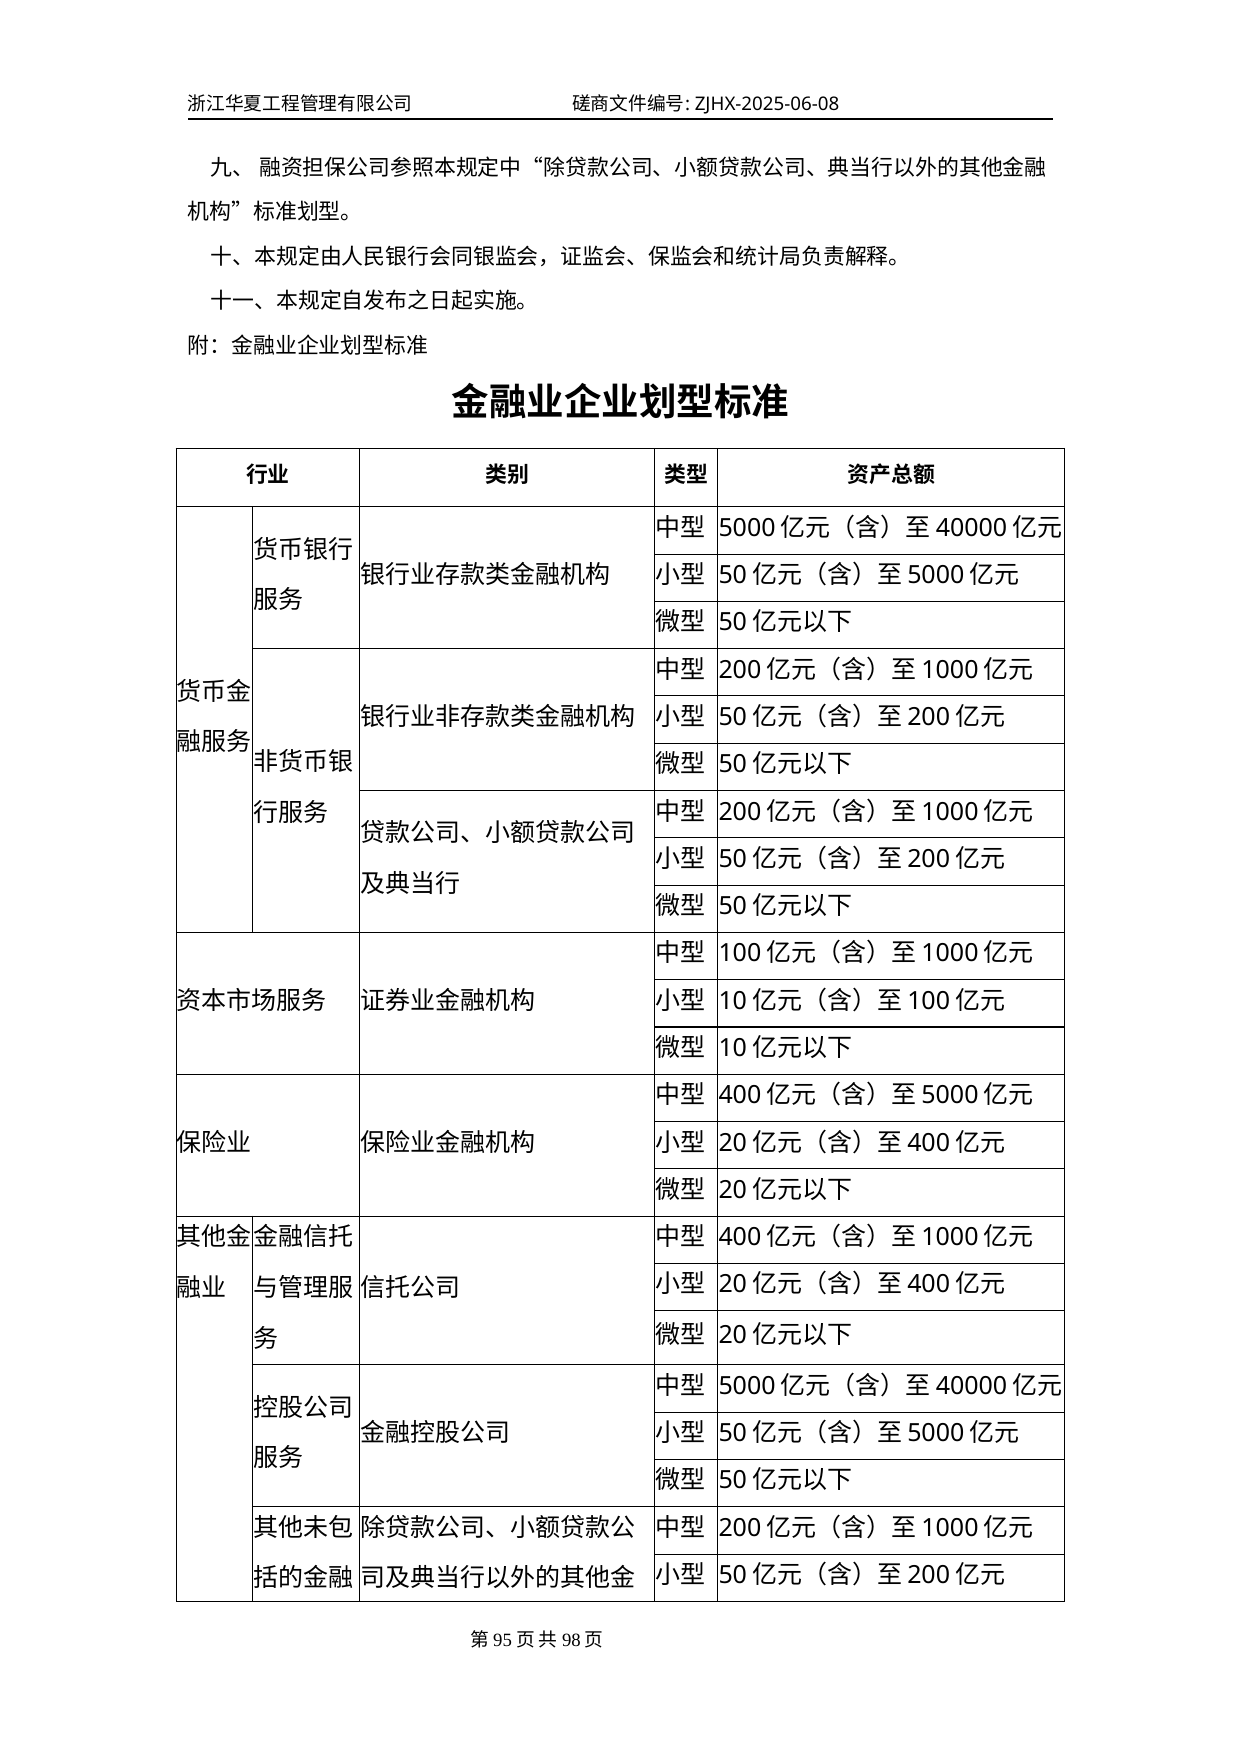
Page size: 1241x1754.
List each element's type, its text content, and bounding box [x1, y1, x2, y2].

table_cell 小型 [655, 1122, 717, 1168]
table_cell 证券业金融机构 [360, 933, 654, 1074]
table_cell 50亿元以下 [718, 602, 1064, 648]
table_cell 400亿元（含）至5000亿元 [718, 1075, 1064, 1121]
table_cell 小型 [655, 1264, 717, 1310]
table_cell 中型 [655, 1217, 717, 1263]
table_cell 银行业存款类金融机构 [360, 507, 654, 648]
table_cell 50亿元（含）至5000亿元 [718, 1413, 1064, 1459]
table_cell 中型 [655, 1365, 717, 1412]
table_cell 微型 [655, 1311, 717, 1364]
text 十、本规定由人民银行会同银监会，证监会、保监会和统计局负责解释。 [187, 239, 1053, 270]
table_cell 20亿元以下 [718, 1311, 1064, 1364]
table_cell 50亿元（含）至5000亿元 [718, 555, 1064, 601]
table_cell 控股公司服务 [253, 1365, 359, 1506]
table_cell 微型 [655, 744, 717, 790]
table_cell 100亿元（含）至1000亿元 [718, 933, 1064, 979]
table_cell 中型 [655, 1075, 717, 1121]
table_cell 20亿元（含）至400亿元 [718, 1122, 1064, 1168]
table_cell 中型 [655, 649, 717, 695]
table_cell 50亿元以下 [718, 886, 1064, 932]
table_cell 5000亿元（含）至40000亿元 [718, 507, 1064, 553]
table_cell 货币金融服务 [177, 507, 252, 932]
table_cell 其他金融业 [177, 1217, 252, 1601]
table_cell 10亿元以下 [718, 1028, 1064, 1074]
table_cell 金融信托与管理服务 [253, 1217, 359, 1364]
table_cell 保险业 [177, 1075, 359, 1216]
table_cell 贷款公司、小额贷款公司及典当行 [360, 791, 654, 932]
text 十一、本规定自发布之日起实施。 [187, 283, 1053, 315]
table_cell 银行业非存款类金融机构 [360, 649, 654, 790]
table_cell 除贷款公司、小额贷款公司及典当行以外的其他金融机构 [360, 1507, 654, 1601]
table_cell 200亿元（含）至1000亿元 [718, 1507, 1064, 1553]
text 九、 融资担保公司参照本规定中“除贷款公司、小额贷款公司、典当行以外的其他金融机构”标准划型。 [187, 150, 1053, 226]
table_cell 50亿元（含）至200亿元 [718, 1555, 1064, 1601]
table_cell 金融控股公司 [360, 1365, 654, 1506]
table_cell 中型 [655, 507, 717, 553]
table_header 类型 [655, 449, 717, 506]
table_cell 50亿元（含）至200亿元 [718, 696, 1064, 743]
table_cell 5000亿元（含）至40000亿元 [718, 1365, 1064, 1412]
table_cell 微型 [655, 886, 717, 932]
table_cell 微型 [655, 1460, 717, 1506]
table_cell 保险业金融机构 [360, 1075, 654, 1216]
table_cell 微型 [655, 1169, 717, 1216]
table_cell 20亿元以下 [718, 1169, 1064, 1216]
table_cell 其他未包括的金融业 [253, 1507, 359, 1601]
table_cell 200亿元（含）至1000亿元 [718, 791, 1064, 837]
table_cell 50亿元以下 [718, 744, 1064, 790]
table_cell 200亿元（含）至1000亿元 [718, 649, 1064, 695]
table_cell 非货币银行服务 [253, 649, 359, 932]
table_cell 10亿元（含）至100亿元 [718, 980, 1064, 1026]
table_header 资产总额 [718, 449, 1064, 506]
table_cell 微型 [655, 1028, 717, 1074]
table_cell 货币银行服务 [253, 507, 359, 648]
table_cell 小型 [655, 1413, 717, 1459]
table_cell 小型 [655, 1555, 717, 1601]
table_header 类别 [360, 449, 654, 506]
table_cell 50亿元（含）至200亿元 [718, 838, 1064, 884]
table_cell 20亿元（含）至400亿元 [718, 1264, 1064, 1310]
table_cell 小型 [655, 838, 717, 884]
text 附：金融业企业划型标准 [187, 328, 1053, 359]
table_cell 中型 [655, 791, 717, 837]
table_cell 资本市场服务 [177, 933, 359, 1074]
table_cell 400亿元（含）至1000亿元 [718, 1217, 1064, 1263]
text 金融业企业划型标准 [187, 372, 1053, 426]
table_cell 微型 [655, 602, 717, 648]
table_cell 中型 [655, 1507, 717, 1553]
table_cell 小型 [655, 980, 717, 1026]
table_cell 信托公司 [360, 1217, 654, 1364]
table_cell 小型 [655, 696, 717, 743]
table_cell 中型 [655, 933, 717, 979]
table_cell 50亿元以下 [718, 1460, 1064, 1506]
table_cell 小型 [655, 555, 717, 601]
table_header 行业 [177, 449, 359, 506]
